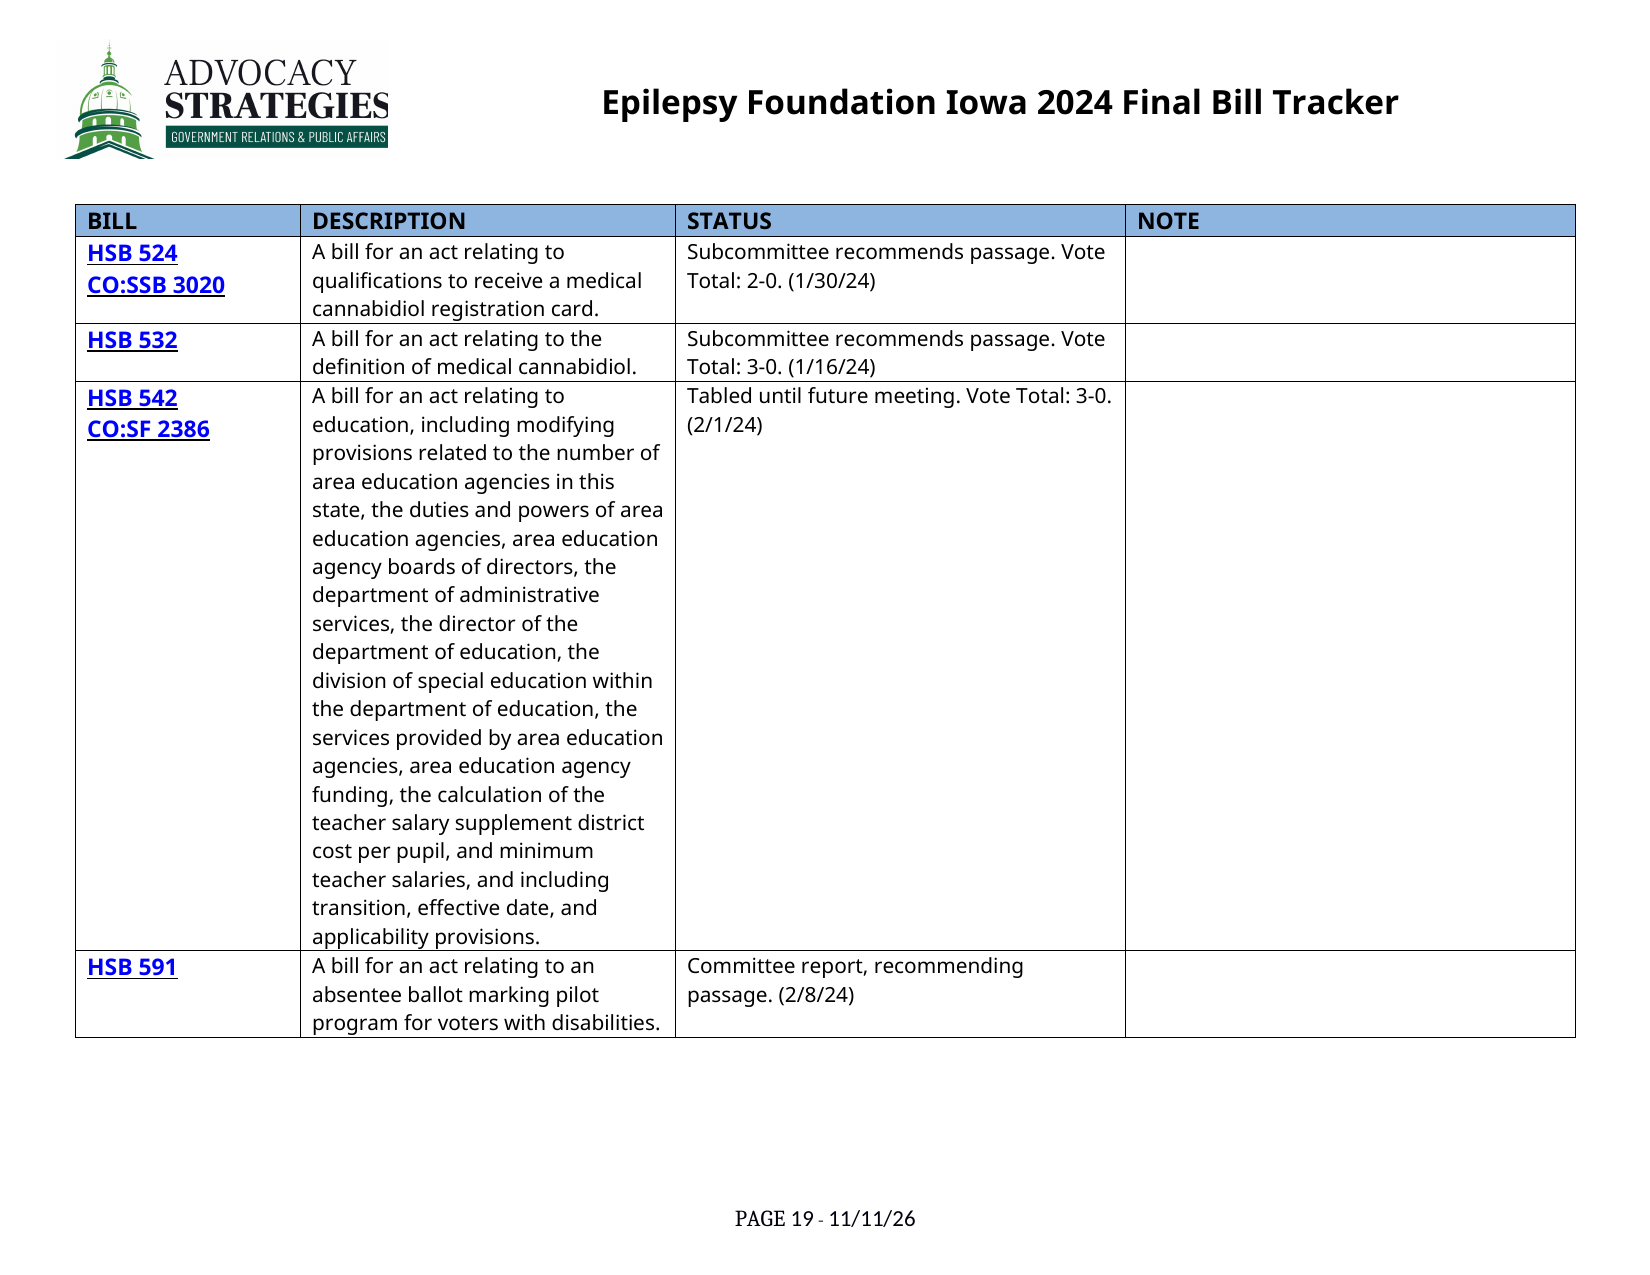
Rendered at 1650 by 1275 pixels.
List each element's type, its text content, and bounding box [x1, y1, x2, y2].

table_cell A bill for an act relating to the definition of medical cannabidiol. [301, 324, 675, 381]
table_cell HSB 532 [76, 324, 300, 381]
table_header BILL [76, 205, 300, 236]
table_cell [1126, 237, 1575, 323]
table_header STATUS [676, 205, 1125, 236]
table_cell [1126, 382, 1575, 950]
table_cell [1126, 951, 1575, 1037]
table_cell [1126, 324, 1575, 381]
picture [56, 39, 389, 159]
table_cell Subcommittee recommends passage. Vote Total: 2-0. (1/30/24) [676, 237, 1125, 323]
table_cell Committee report, recommending passage. (2/8/24) [676, 951, 1125, 1037]
table_cell A bill for an act relating to education, including modifying provisions related to the number of area education agencies in this state, the duties and powers of area education agencies, area education agency boards of directors, the department of administrative services, the director of the department of education, the division of special education within the department of education, the services provided by area education agencies, area education agency funding, the calculation of the teacher salary supplement district cost per pupil, and minimum teacher salaries, and including transition, effective date, and applicability provisions. [301, 382, 675, 950]
table_cell Subcommittee recommends passage. Vote Total: 3-0. (1/16/24) [676, 324, 1125, 381]
table_cell HSB 591 [76, 951, 300, 1037]
table_cell Tabled until future meeting. Vote Total: 3-0. (2/1/24) [676, 382, 1125, 950]
table_cell A bill for an act relating to qualifications to receive a medical cannabidiol registration card. [301, 237, 675, 323]
table_cell A bill for an act relating to an absentee ballot marking pilot program for voters with disabilities. [301, 951, 675, 1037]
table_cell HSB 524 CO:SSB 3020 [76, 237, 300, 323]
table_cell HSB 542 CO:SF 2386 [76, 382, 300, 950]
table_header DESCRIPTION [301, 205, 675, 236]
table_header NOTE [1126, 205, 1575, 236]
